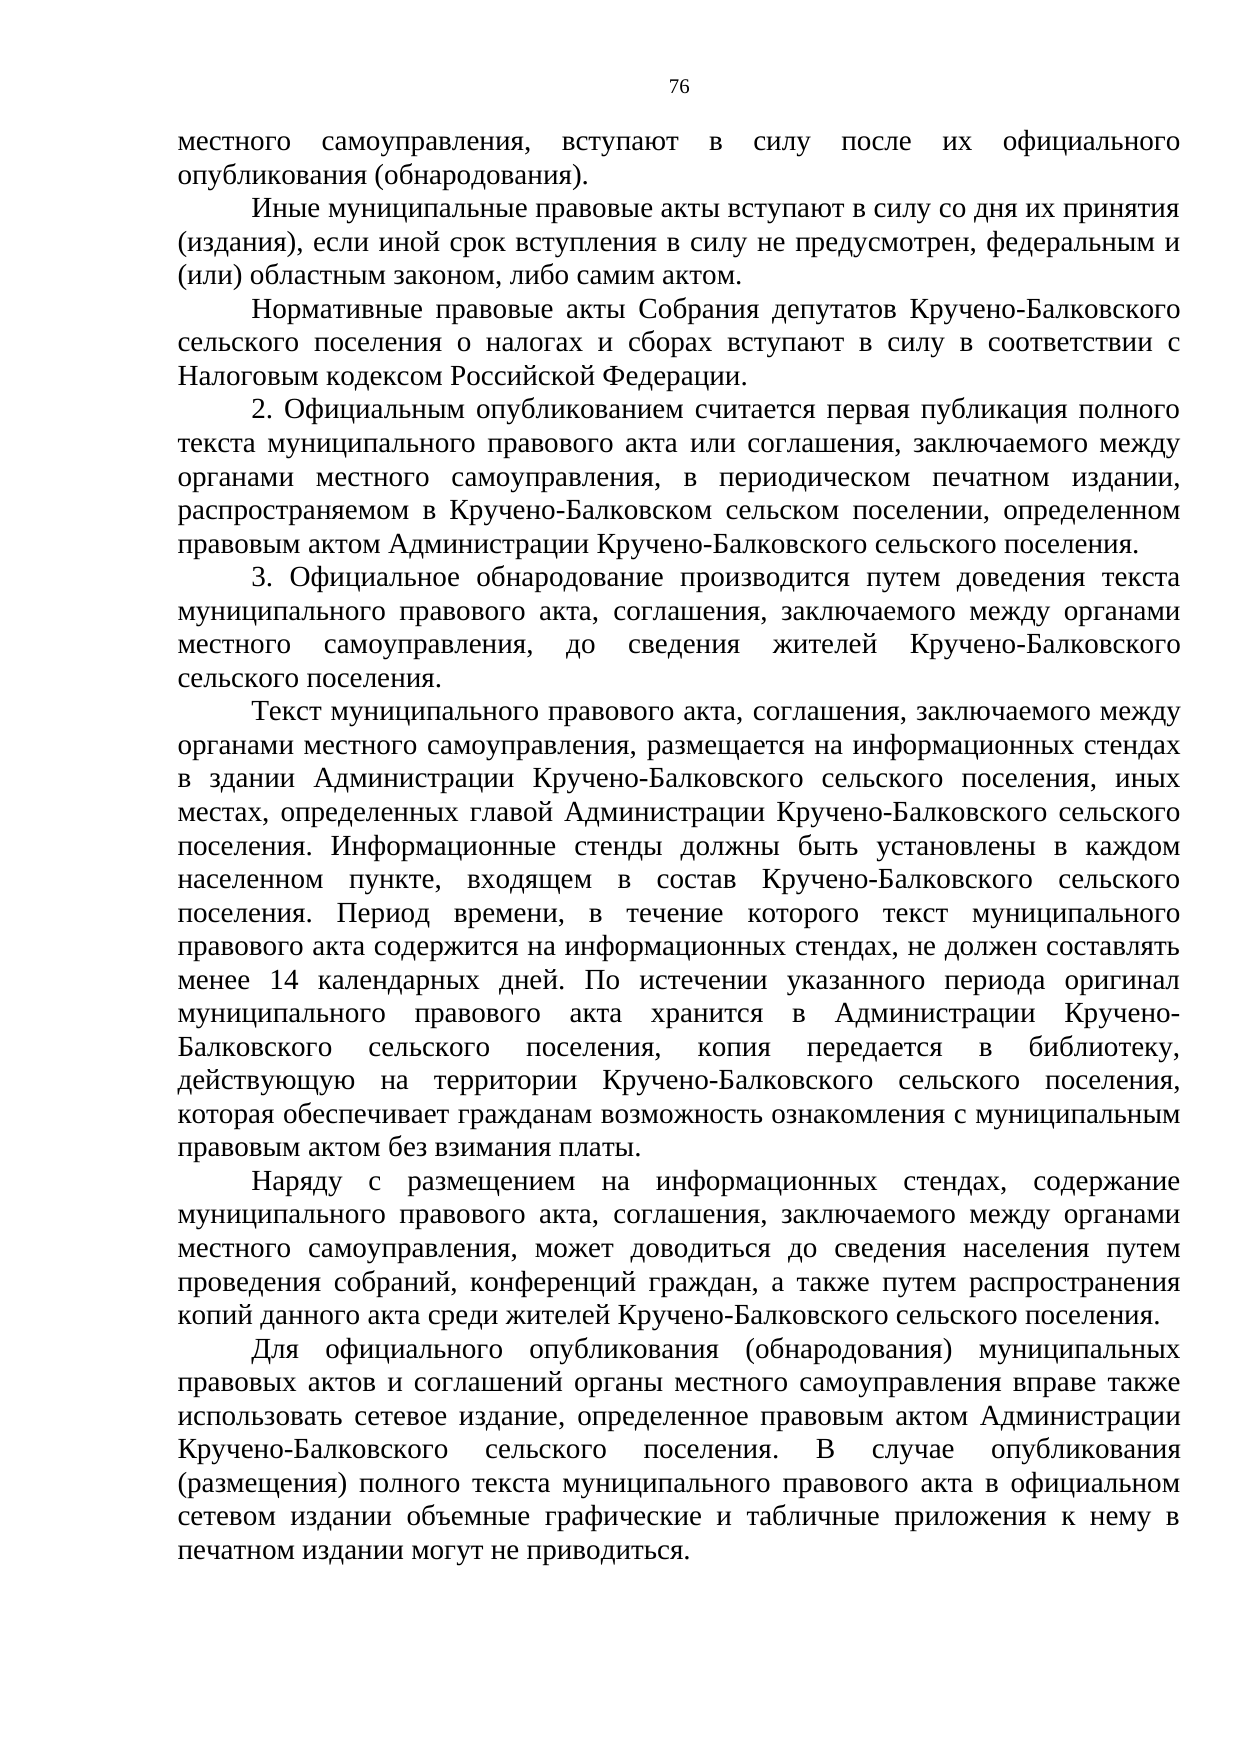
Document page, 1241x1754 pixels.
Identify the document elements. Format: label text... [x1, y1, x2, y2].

text Нормативные правовые акты Собрания депутатов Кручено-Балковского сельского поселения о налогах и сборах вступают в силу в соответствии с Налоговым кодексом Российской Федерации. [177, 291, 1181, 392]
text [177, 123, 1181, 190]
text 3. Официальное обнародование производится путем доведения текста муниципального правового акта, соглашения, заключаемого между органами местного самоуправления, до сведения жителей Кручено-Балковского сельского поселения. [177, 559, 1181, 693]
text Наряду с размещением на информационных стендах, содержание муниципального правового акта, соглашения, заключаемого между органами местного самоуправления, может доводиться до сведения населения путем проведения собраний, конференций граждан, а также путем распространения копий данного акта среди жителей Кручено-Балковского сельского поселения. [177, 1163, 1181, 1331]
text Иные муниципальные правовые акты вступают в силу со дня их принятия (издания), если иной срок вступления в силу не предусмотрен, федеральным и (или) областным законом, либо самим актом. [177, 190, 1181, 291]
text 2. Официальным опубликованием считается первая публикация полного текста муниципального правового акта или соглашения, заключаемого между органами местного самоуправления, в периодическом печатном издании, распространяемом в Кручено-Балковском сельском поселении, определенном правовым актом Администрации Кручено-Балковского сельского поселения. [177, 392, 1181, 559]
text Текст муниципального правового акта, соглашения, заключаемого между органами местного самоуправления, размещается на информационных стендах в здании Администрации Кручено-Балковского сельского поселения, иных местах, определенных главой Администрации Кручено-Балковского сельского поселения. Информационные стенды должны быть установлены в каждом населенном пункте, входящем в состав Кручено-Балковского сельского поселения. Период времени, в течение которого текст муниципального правового акта содержится на информационных стендах, не должен составлять менее 14 календарных дней. По истечении указанного периода оригинал муниципального правового акта хранится в Администрации Кручено-Балковского сельского поселения, копия передается в библиотеку, действующую на территории Кручено-Балковского сельского поселения, которая обеспечивает гражданам возможность ознакомления с муниципальным правовым актом без взимания платы. [177, 693, 1181, 1163]
text Для официального опубликования (обнародования) муниципальных правовых актов и соглашений органы местного самоуправления вправе также использовать сетевое издание, определенное правовым актом Администрации Кручено-Балковского сельского поселения. В случае опубликования (размещения) полного текста муниципального правового акта в официальном сетевом издании объемные графические и табличные приложения к нему в печатном издании могут не приводиться. [177, 1331, 1181, 1566]
